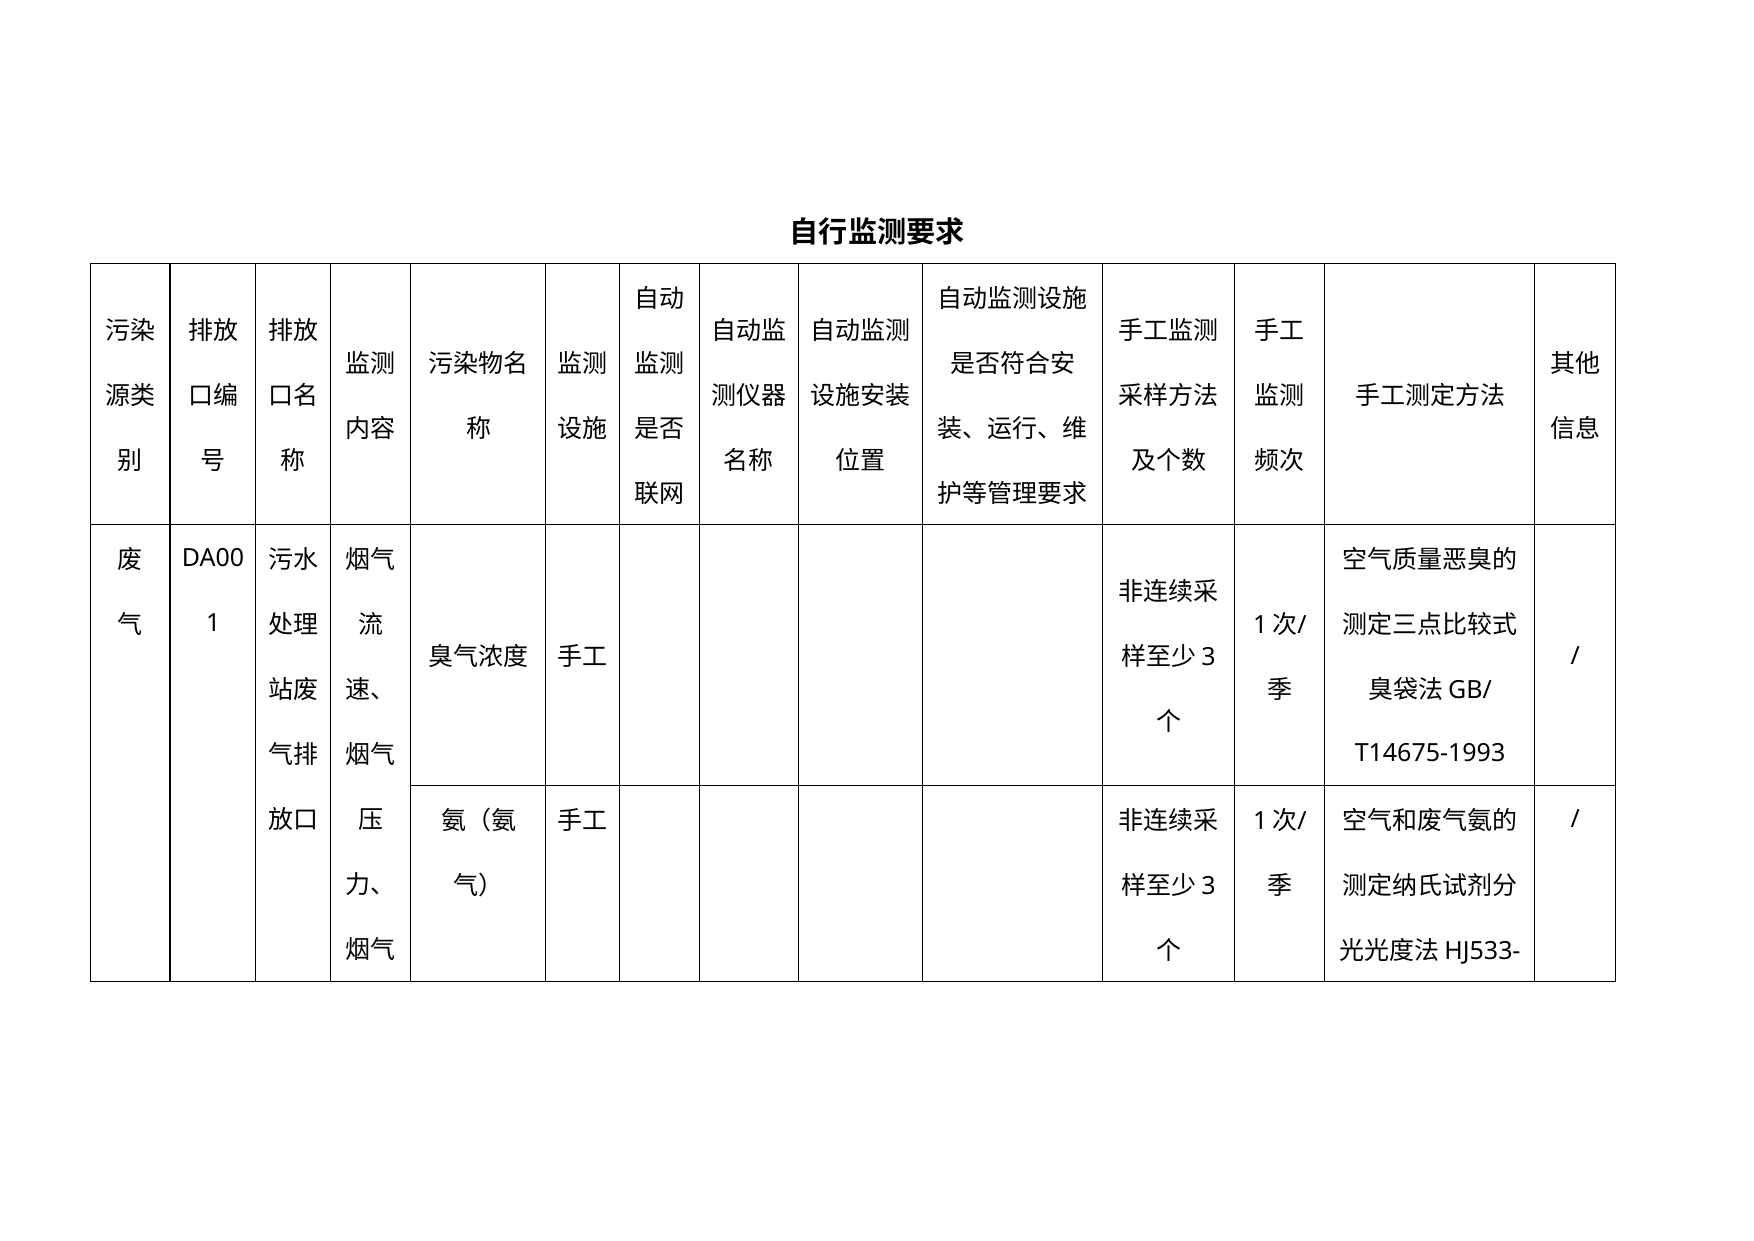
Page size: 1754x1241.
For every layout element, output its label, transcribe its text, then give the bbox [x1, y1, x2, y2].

table_cell 废 气 [91, 525, 169, 981]
table_cell [923, 786, 1102, 981]
table_cell 非连续采样至少3个 [1103, 786, 1234, 981]
table_cell 非连续采样至少3个 [1103, 525, 1234, 785]
table_cell 污水处理站废气排放口 [256, 525, 330, 981]
table_header 自动监测是否联网 [620, 264, 699, 524]
table_header 其他信息 [1535, 264, 1615, 524]
table_header 排放口名称 [256, 264, 330, 524]
table_cell [620, 786, 699, 981]
table_header 污染物名称 [411, 264, 545, 524]
table_cell [799, 786, 922, 981]
table_header 监测设施 [546, 264, 619, 524]
table_cell 空气质量恶臭的测定三点比较式臭袋法GB/T14675-1993 [1325, 525, 1534, 785]
table_cell DA001 [171, 525, 255, 981]
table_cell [1325, 786, 1534, 981]
table_cell [799, 525, 922, 785]
text 自行监测要求 [150, 198, 1604, 263]
table_cell [620, 525, 699, 785]
table_header 自动监测仪器名称 [700, 264, 798, 524]
table_cell 手工 [546, 786, 619, 981]
table_cell [700, 786, 798, 981]
table_header 自动监测设施是否符合安装、运行、维护等管理要求 [923, 264, 1102, 524]
table_header 排放口编号 [171, 264, 255, 524]
table_header 手工测定方法 [1325, 264, 1534, 524]
table_cell / [1535, 525, 1615, 785]
table_cell 1次/季 [1235, 786, 1324, 981]
table_cell 氨（氨气） [411, 786, 545, 981]
table_cell / [1535, 786, 1615, 981]
table_cell [923, 525, 1102, 785]
table_cell 手工 [546, 525, 619, 785]
table_cell [700, 525, 798, 785]
table_header 监测内容 [331, 264, 410, 524]
table_cell 烟气流速、烟气压力、烟气含湿量、烟道截面积 [331, 525, 410, 981]
table_header 污染源类别 [91, 264, 169, 524]
table_header 手工监测频次 [1235, 264, 1324, 524]
table_header 自动监测设施安装位置 [799, 264, 922, 524]
table_header 手工监测采样方法及个数 [1103, 264, 1234, 524]
table_cell 臭气浓度 [411, 525, 545, 785]
table_cell 1次/季 [1235, 525, 1324, 785]
